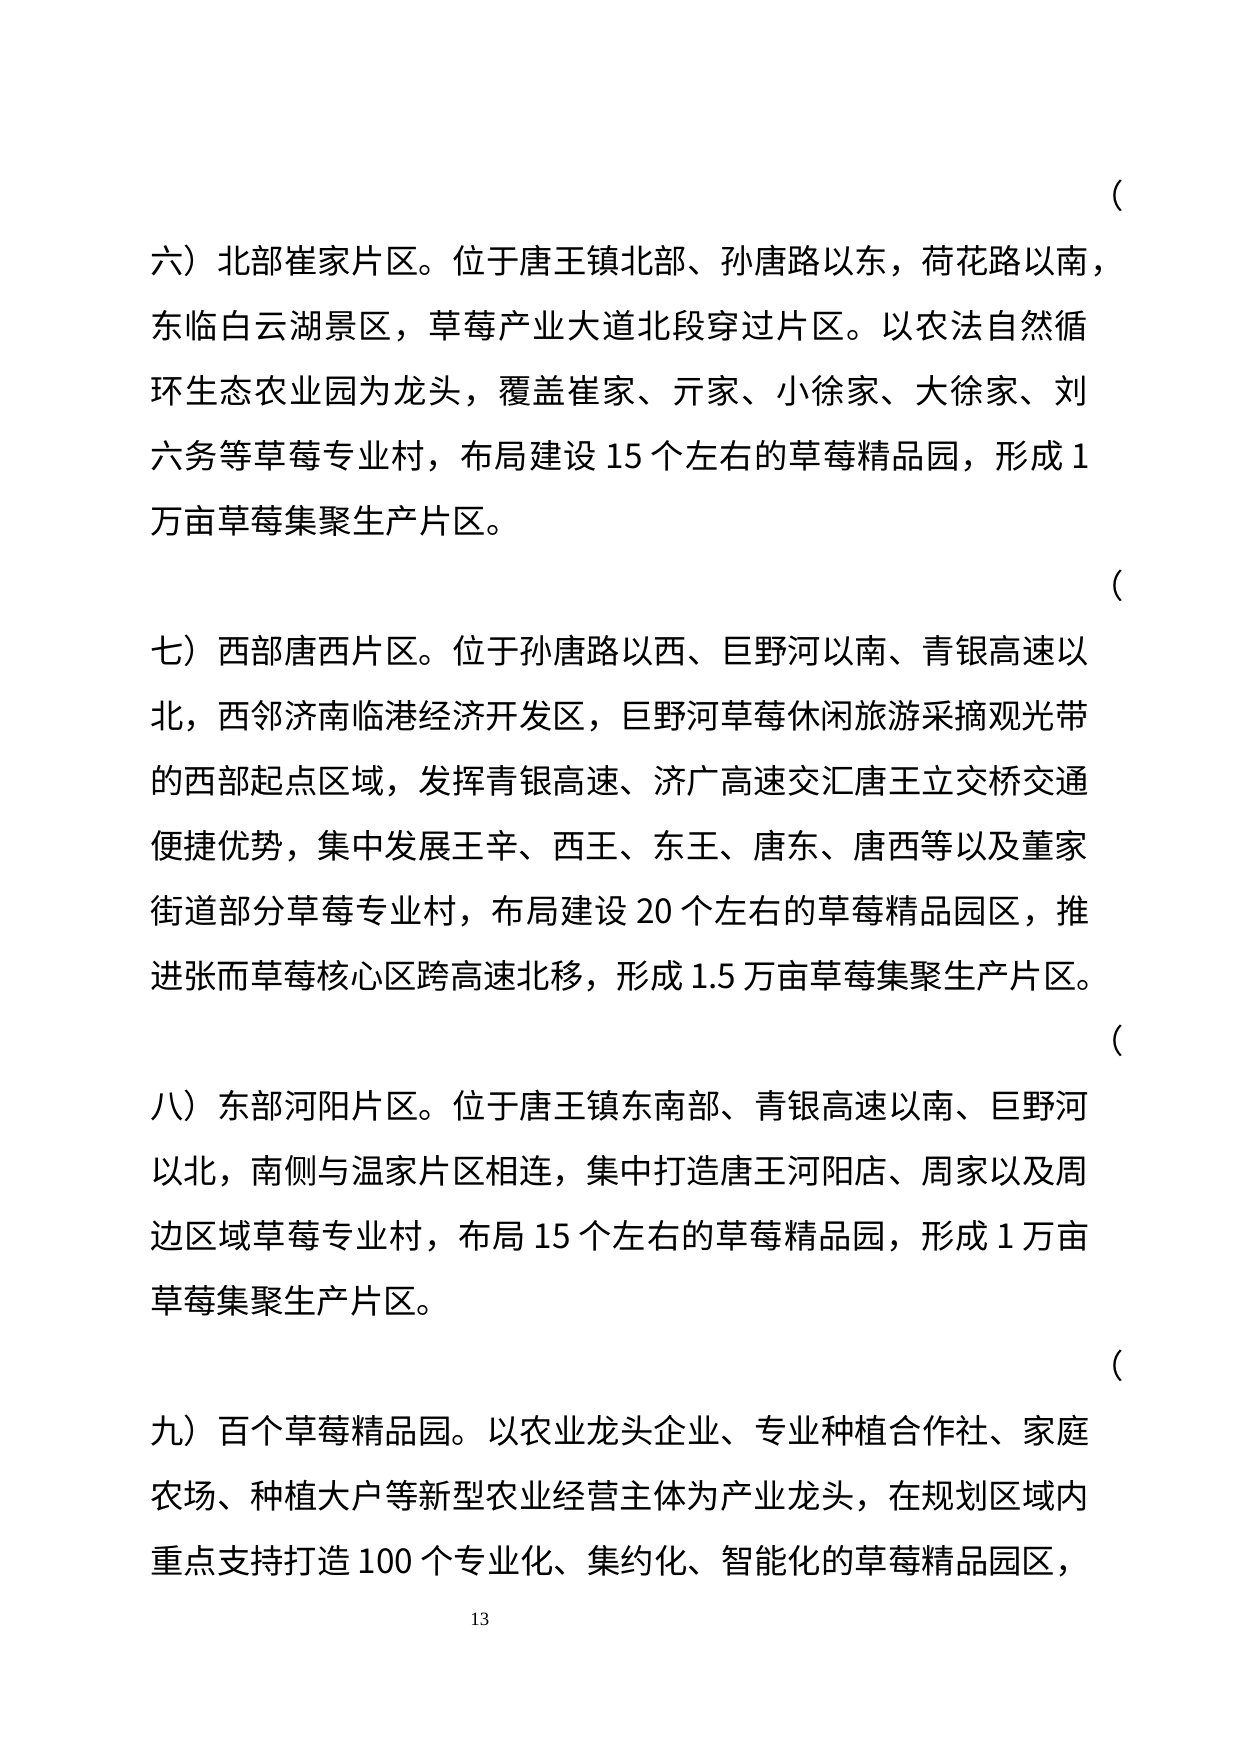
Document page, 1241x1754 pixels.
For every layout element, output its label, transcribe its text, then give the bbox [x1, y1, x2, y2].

text （六）北部崔家片区。位于唐王镇北部、孙唐路以东，荷花路以南，东临白云湖景区，草莓产业大道北段穿过片区。以农法自然循环生态农业园为龙头，覆盖崔家、亓家、小徐家、大徐家、刘六务等草莓专业村，布局建设15个左右的草莓精品园，形成1万亩草莓集聚生产片区。 [150, 162, 1090, 552]
text （八）东部河阳片区。位于唐王镇东南部、青银高速以南、巨野河以北，南侧与温家片区相连，集中打造唐王河阳店、周家以及周边区域草莓专业村，布局15个左右的草莓精品园，形成1万亩草莓集聚生产片区。 [150, 1007, 1090, 1332]
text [150, 1332, 1090, 1592]
text （七）西部唐西片区。位于孙唐路以西、巨野河以南、青银高速以北，西邻济南临港经济开发区，巨野河草莓休闲旅游采摘观光带的西部起点区域，发挥青银高速、济广高速交汇唐王立交桥交通便捷优势，集中发展王辛、西王、东王、唐东、唐西等以及董家街道部分草莓专业村，布局建设20个左右的草莓精品园区，推进张而草莓核心区跨高速北移，形成1.5万亩草莓集聚生产片区。 [150, 552, 1090, 1007]
